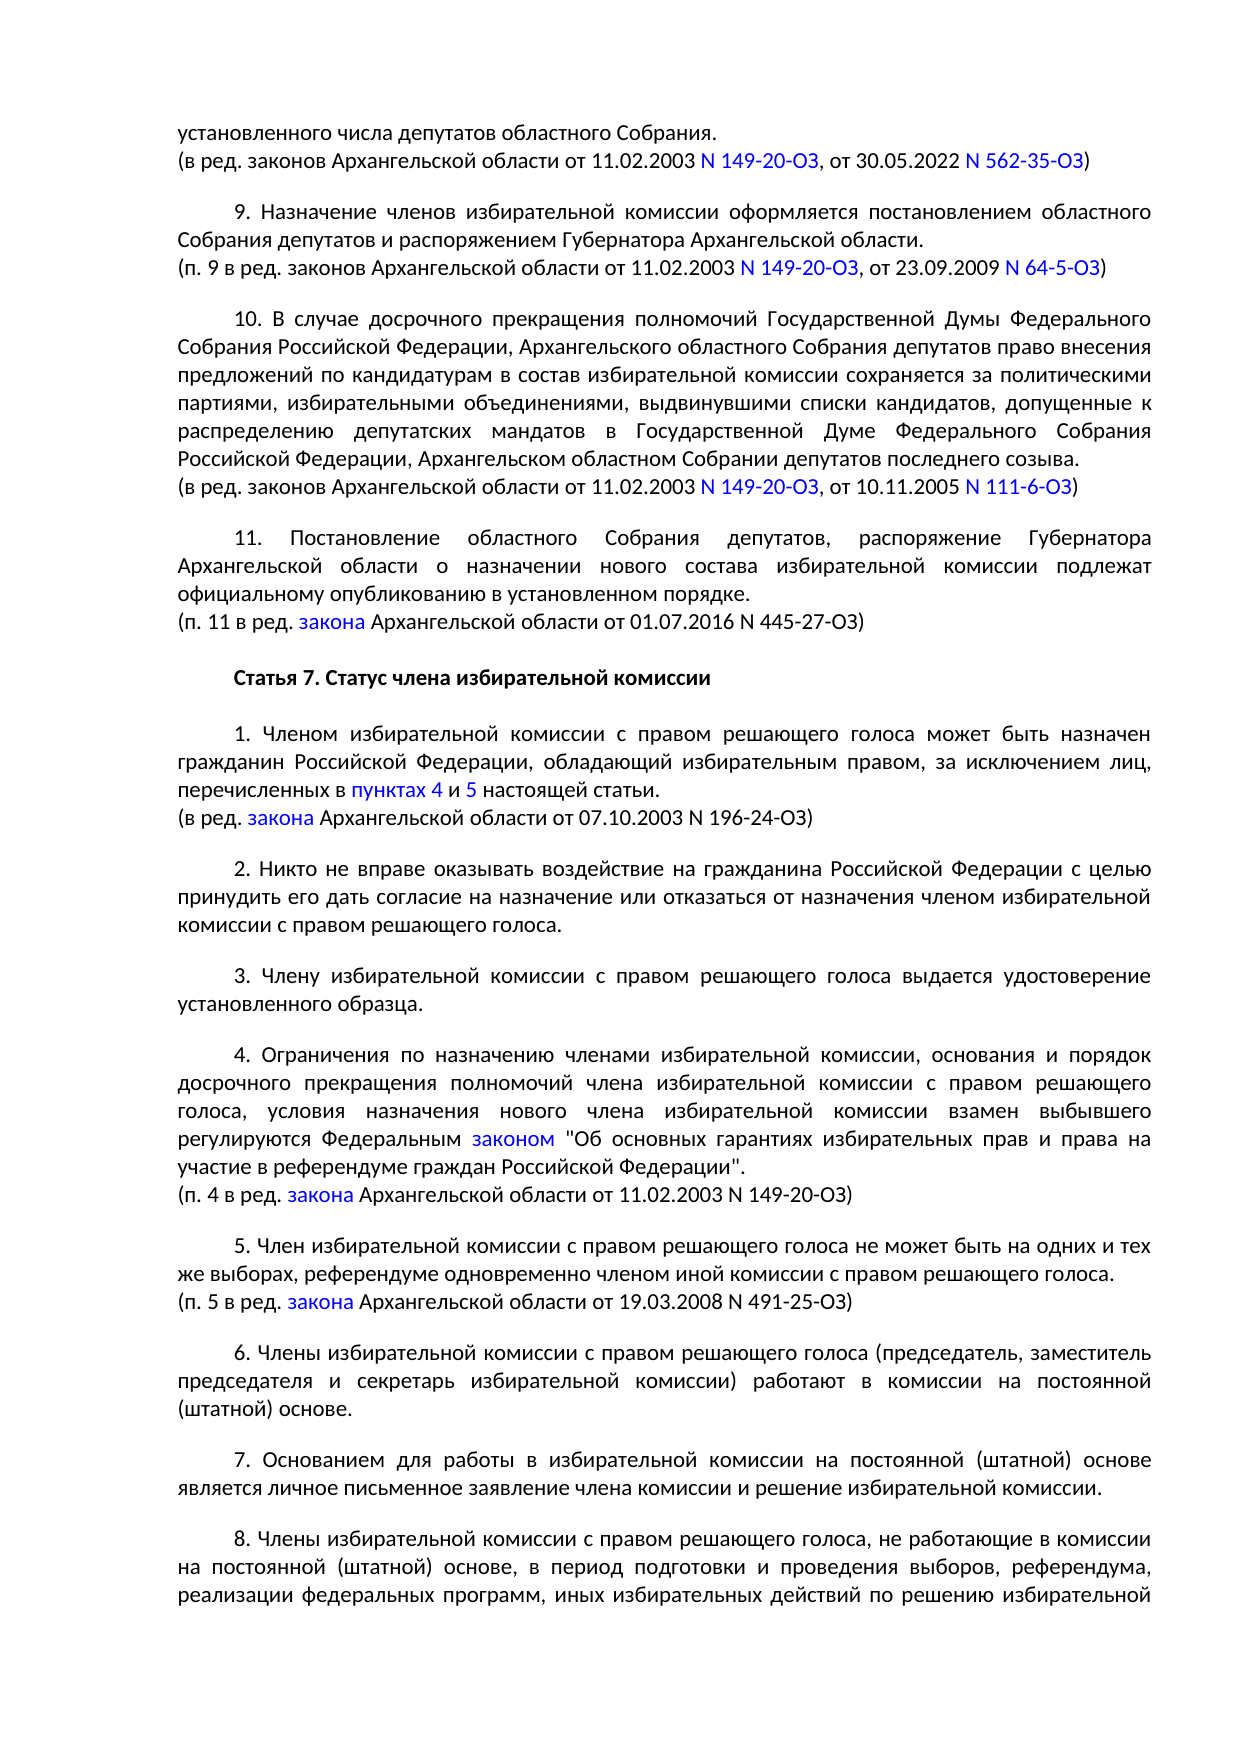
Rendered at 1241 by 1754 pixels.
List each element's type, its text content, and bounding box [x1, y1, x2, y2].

text (в ред. законов Архангельской области от 11.02.2003 N 149-20-ОЗ, от 10.11.2005 N 111-6-ОЗ) [177, 472, 1152, 500]
text (в ред. законов Архангельской области от 11.02.2003 N 149-20-ОЗ, от 30.05.2022 N 562-35-ОЗ) [177, 146, 1152, 174]
text 11. Постановление областного Собрания депутатов, распоряжение Губернатора Архангельской области о назначении нового состава избирательной комиссии подлежат официальному опубликованию в установленном порядке. [177, 523, 1152, 607]
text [177, 1524, 1152, 1608]
text (п. 5 в ред. закона Архангельской области от 19.03.2008 N 491-25-ОЗ) [177, 1287, 1152, 1315]
title Статья 7. Статус члена избирательной комиссии [177, 663, 1152, 691]
text (п. 4 в ред. закона Архангельской области от 11.02.2003 N 149-20-ОЗ) [177, 1180, 1152, 1208]
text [177, 118, 1152, 146]
text 6. Члены избирательной комиссии с правом решающего голоса (председатель, заместитель председателя и секретарь избирательной комиссии) работают в комиссии на постоянной (штатной) основе. [177, 1338, 1152, 1422]
text 10. В случае досрочного прекращения полномочий Государственной Думы Федерального Собрания Российской Федерации, Архангельского областного Собрания депутатов право внесения предложений по кандидатурам в состав избирательной комиссии сохраняется за политическими партиями, избирательными объединениями, выдвинувшими списки кандидатов, допущенные к распределению депутатских мандатов в Государственной Думе Федерального Собрания Российской Федерации, Архангельском областном Собрании депутатов последнего созыва. [177, 304, 1152, 472]
text (п. 11 в ред. закона Архангельской области от 01.07.2016 N 445-27-ОЗ) [177, 607, 1152, 635]
text 7. Основанием для работы в избирательной комиссии на постоянной (штатной) основе является личное письменное заявление члена комиссии и решение избирательной комиссии. [177, 1445, 1152, 1501]
text 2. Никто не вправе оказывать воздействие на гражданина Российской Федерации с целью принудить его дать согласие на назначение или отказаться от назначения членом избирательной комиссии с правом решающего голоса. [177, 854, 1152, 938]
text 9. Назначение членов избирательной комиссии оформляется постановлением областного Собрания депутатов и распоряжением Губернатора Архангельской области. [177, 197, 1152, 253]
text (в ред. закона Архангельской области от 07.10.2003 N 196-24-ОЗ) [177, 803, 1152, 831]
text 5. Член избирательной комиссии с правом решающего голоса не может быть на одних и тех же выборах, референдуме одновременно членом иной комиссии с правом решающего голоса. [177, 1231, 1152, 1287]
text 3. Члену избирательной комиссии с правом решающего голоса выдается удостоверение установленного образца. [177, 961, 1152, 1017]
text (п. 9 в ред. законов Архангельской области от 11.02.2003 N 149-20-ОЗ, от 23.09.2009 N 64-5-ОЗ) [177, 253, 1152, 281]
text 1. Членом избирательной комиссии с правом решающего голоса может быть назначен гражданин Российской Федерации, обладающий избирательным правом, за исключением лиц, перечисленных в пунктах 4 и 5 настоящей статьи. [177, 719, 1152, 803]
text 4. Ограничения по назначению членами избирательной комиссии, основания и порядок досрочного прекращения полномочий члена избирательной комиссии с правом решающего голоса, условия назначения нового члена избирательной комиссии взамен выбывшего регулируются Федеральным законом "Об основных гарантиях избирательных прав и права на участие в референдуме граждан Российской Федерации". [177, 1040, 1152, 1180]
